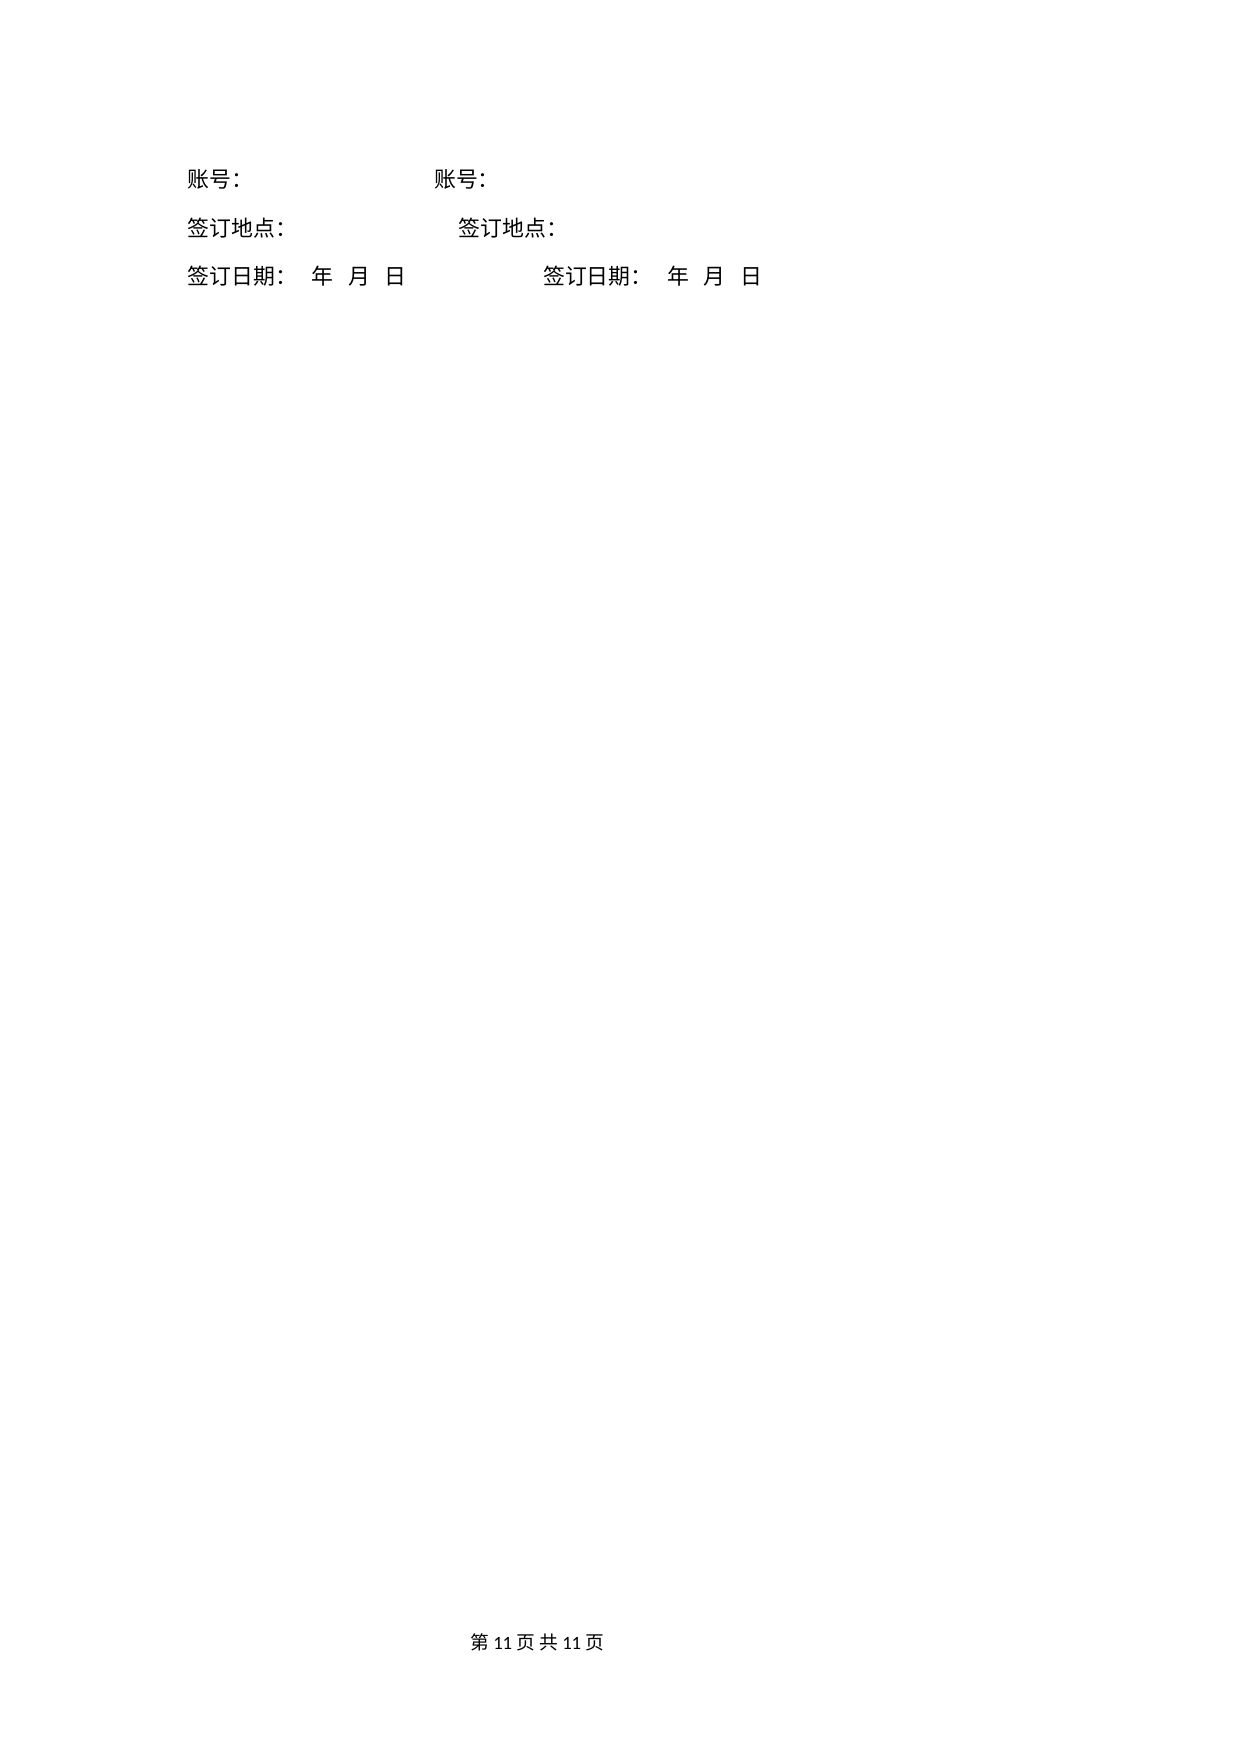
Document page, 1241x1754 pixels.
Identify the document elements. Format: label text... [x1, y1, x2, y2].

text 账号： 账号： [187, 162, 1053, 194]
text 签订日期： 年 月 日 签订日期： 年 月 日 [187, 259, 1053, 291]
text 签订地点： 签订地点： [187, 210, 1053, 243]
